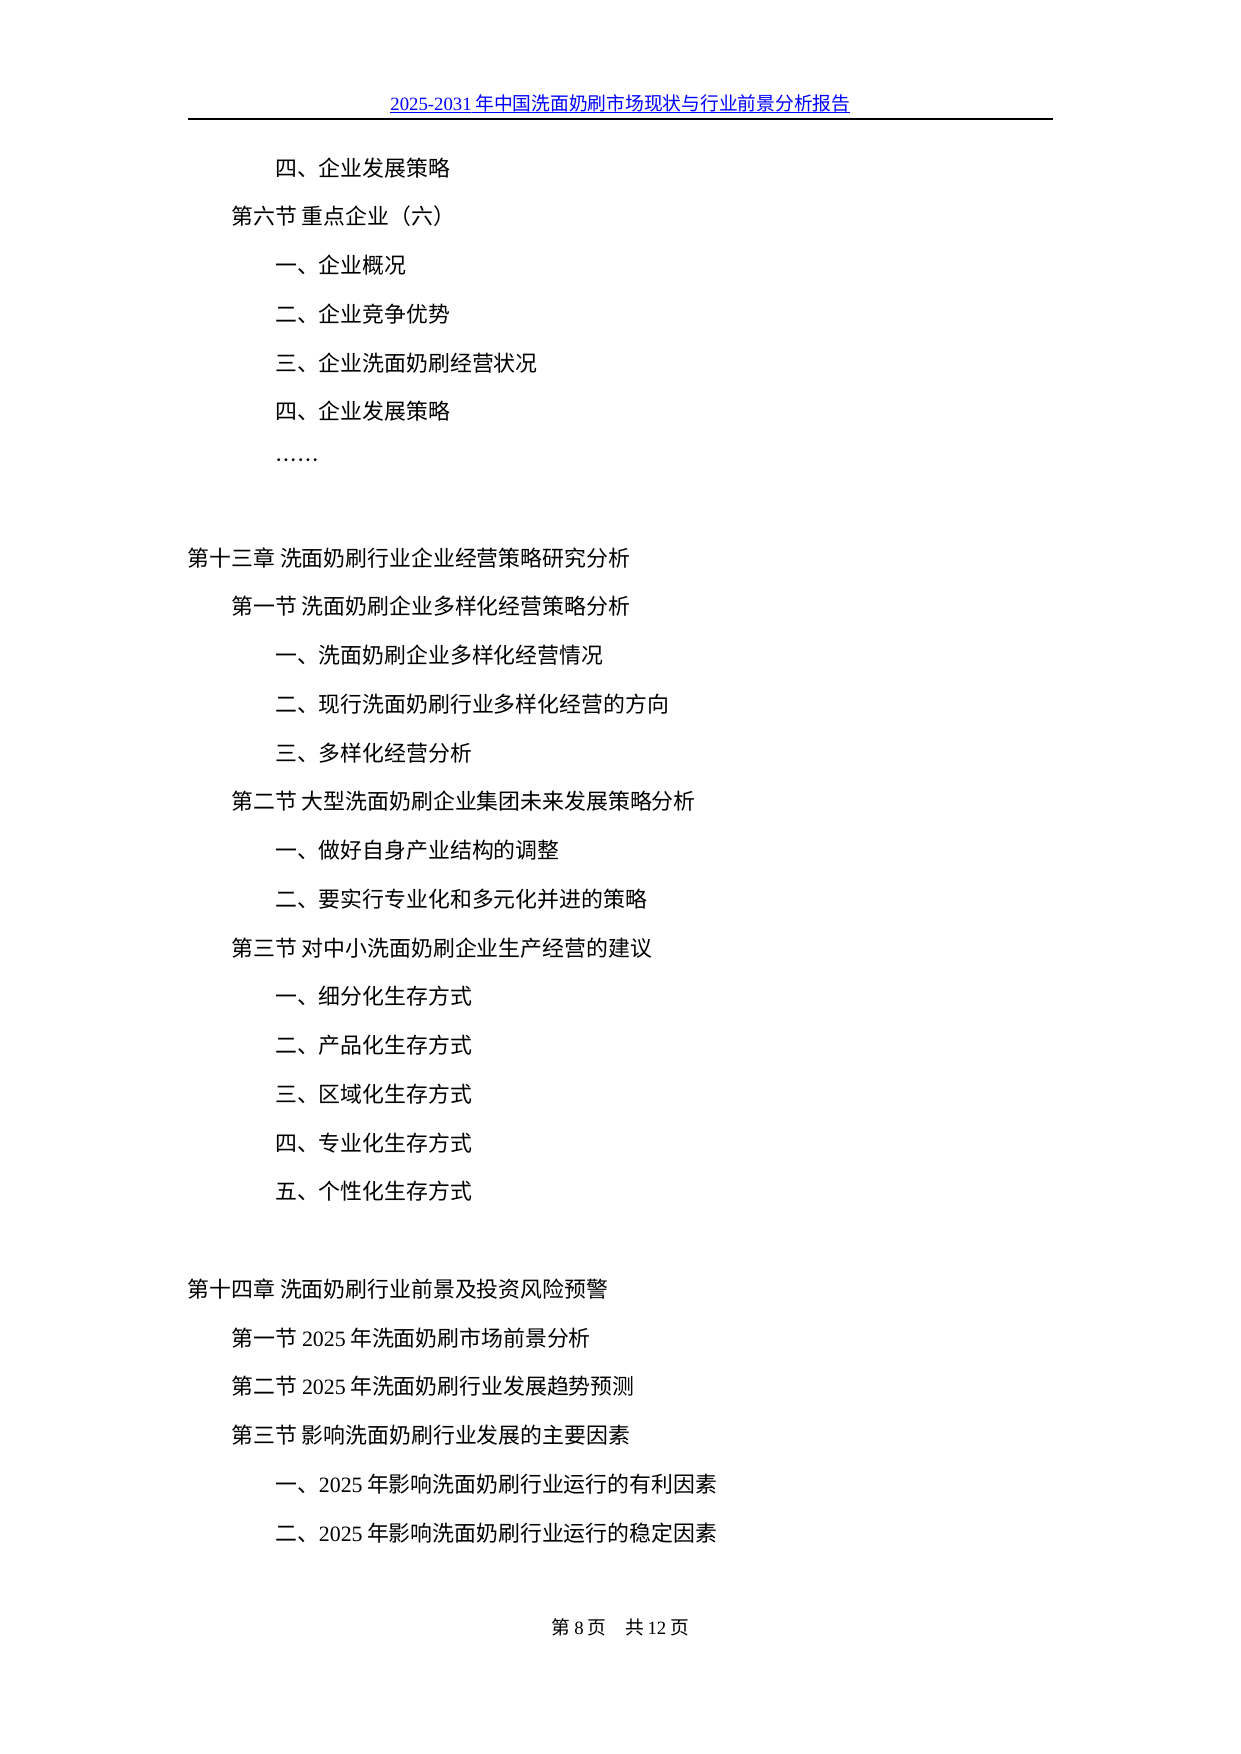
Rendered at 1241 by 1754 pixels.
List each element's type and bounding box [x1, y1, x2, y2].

text [187, 150, 1053, 1548]
